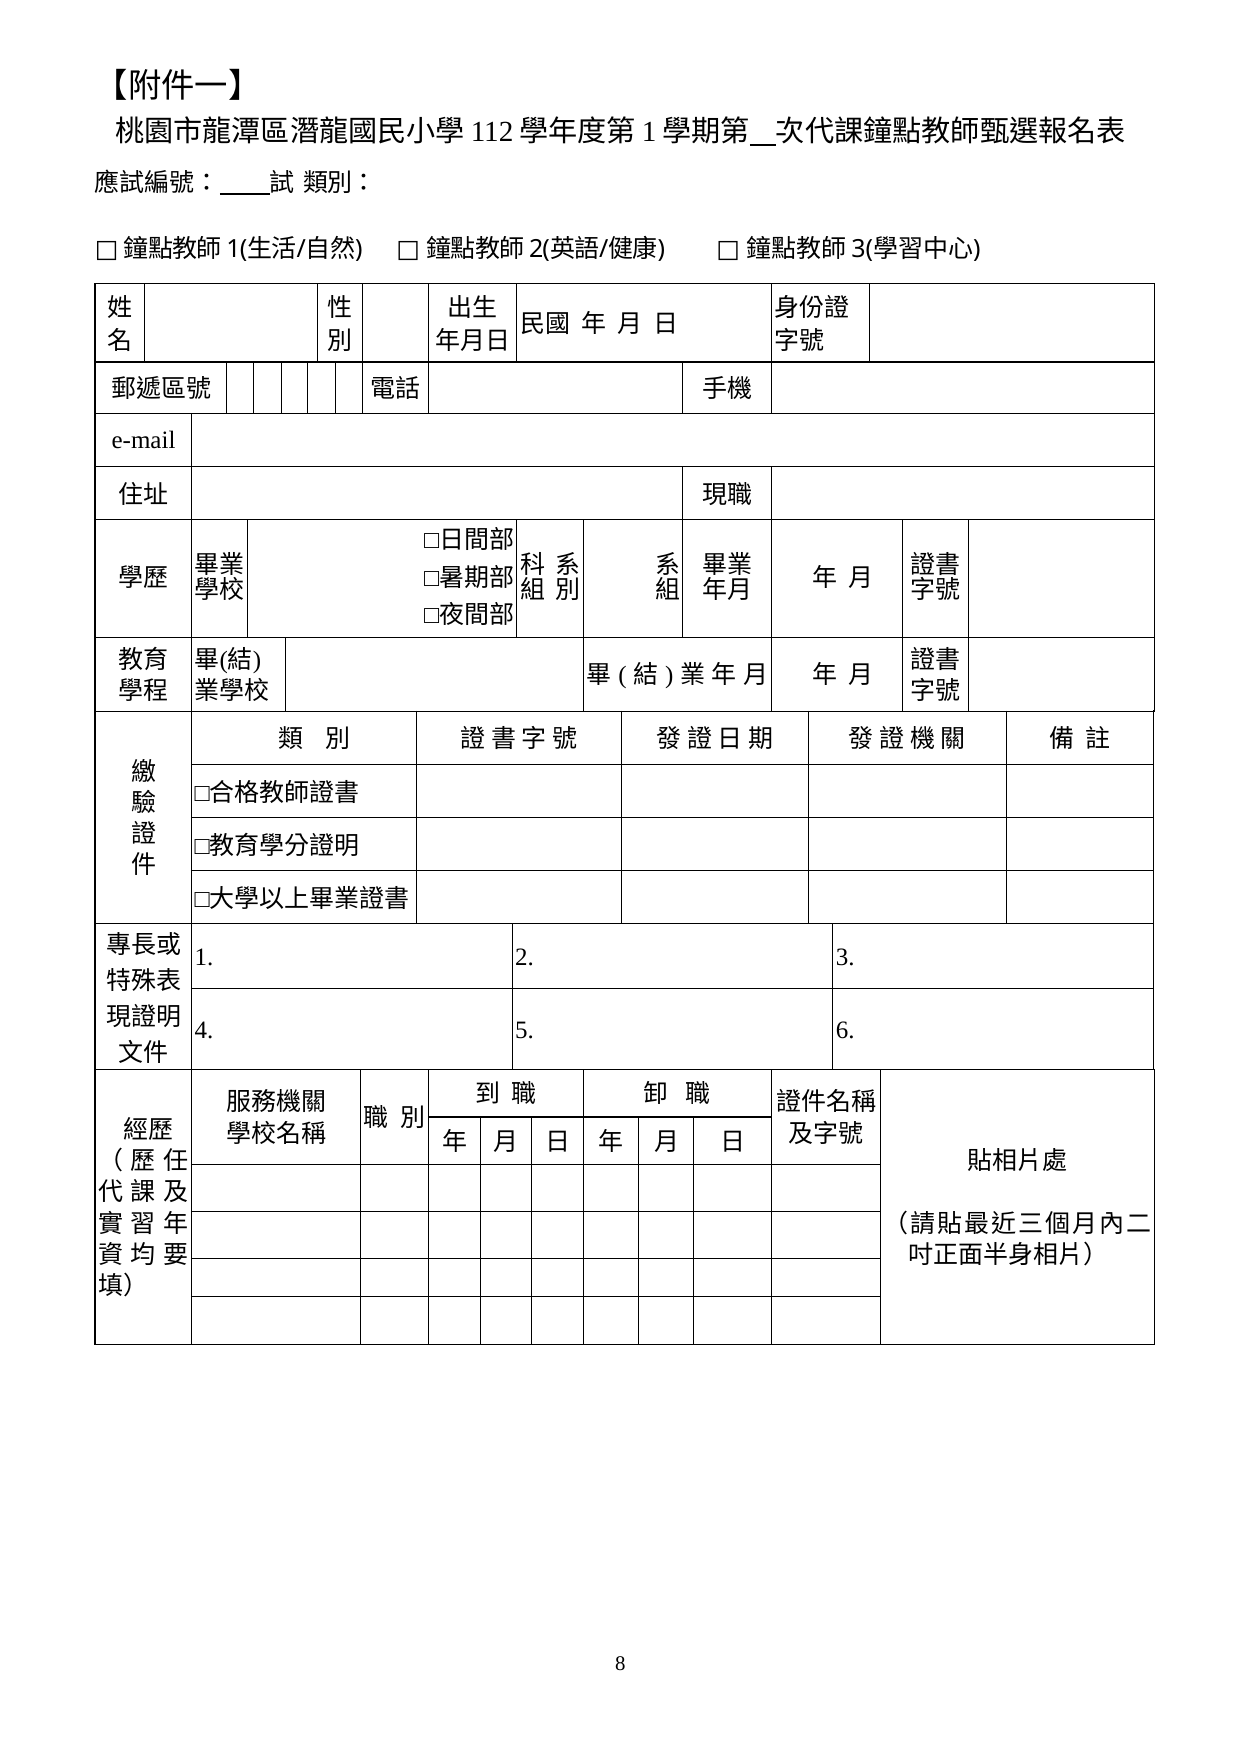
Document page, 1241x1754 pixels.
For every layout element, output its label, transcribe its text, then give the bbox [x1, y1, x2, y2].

table_cell 發 證 機 關 [809, 712, 1006, 764]
table_cell [254, 363, 281, 413]
table_cell 1. [192, 924, 512, 988]
table_cell 專長或特殊表現證明文件 [96, 924, 191, 1069]
table_header [363, 284, 428, 361]
table_cell 證書字號 [903, 638, 968, 711]
table_cell [361, 1259, 428, 1296]
table_cell [772, 363, 1154, 413]
table_cell 月 [481, 1118, 531, 1164]
table_cell 服務機關 學校名稱 [192, 1070, 360, 1164]
table_cell [282, 363, 307, 413]
table_cell [694, 1259, 771, 1296]
table_cell [809, 871, 1006, 923]
table_cell □教育學分證明 [192, 818, 416, 870]
table_cell [532, 1297, 583, 1344]
table_header 姓名 [96, 284, 144, 361]
table_cell [809, 765, 1006, 817]
table_cell [532, 1165, 583, 1211]
table_cell [772, 1297, 880, 1344]
table_cell 日 [694, 1118, 771, 1164]
table_cell 學歷 [96, 520, 191, 637]
table_cell [694, 1297, 771, 1344]
table_cell [227, 363, 253, 413]
table_cell [192, 414, 1154, 466]
table_cell [481, 1297, 531, 1344]
table_header 民國 年 月 日 [517, 284, 771, 361]
table_cell [308, 363, 335, 413]
table_cell [429, 1297, 480, 1344]
table_cell [286, 638, 583, 711]
table_cell [639, 1259, 693, 1296]
table_cell [969, 638, 1154, 711]
table_cell 系 組 [584, 520, 682, 637]
table_cell [639, 1165, 693, 1211]
table_cell [417, 765, 621, 817]
table_cell [772, 1212, 880, 1258]
table_cell 年 [429, 1118, 480, 1164]
table_cell 日 [532, 1118, 583, 1164]
table_cell [622, 765, 808, 817]
table_cell 繳 驗 證 件 [96, 712, 191, 923]
table_cell [417, 818, 621, 870]
table_cell [1007, 765, 1153, 817]
table_cell [584, 1259, 638, 1296]
table_cell 備 註 [1007, 712, 1153, 764]
table_cell 電話 [363, 363, 428, 413]
table_cell 現職 [683, 467, 771, 519]
table_cell 畢(結)業年月 [584, 638, 771, 711]
table_header 出生 年月日 [429, 284, 516, 361]
table_cell [1007, 871, 1153, 923]
table_cell 到 職 [429, 1070, 583, 1116]
text 應試編號： 試 類別： [94, 162, 1146, 198]
table_cell 年 [584, 1118, 638, 1164]
table_cell [809, 818, 1006, 870]
table_header 身份證 字號 [772, 284, 869, 361]
table_cell [192, 1259, 360, 1296]
table_cell 畢業 年月 [683, 520, 771, 637]
table_cell [969, 520, 1154, 637]
table_cell [639, 1297, 693, 1344]
table_cell [429, 1212, 480, 1258]
table_cell 月 [639, 1118, 693, 1164]
table_cell 畢(結)業學校 [192, 638, 285, 711]
text 桃園市龍潭區潛龍國民小學112學年度第1學期第 次代課鐘點教師甄選報名表 [94, 107, 1146, 149]
table_cell □日間部 □暑期部 □夜間部 [248, 520, 516, 637]
table_cell 職別 [361, 1070, 428, 1164]
text 【附件一】 [94, 59, 1146, 107]
table_cell □大學以上畢業證書 [192, 871, 416, 923]
table_cell 3. [833, 924, 1153, 988]
table_cell 證 書 字 號 [417, 712, 621, 764]
table_cell [694, 1212, 771, 1258]
table_cell [639, 1212, 693, 1258]
table_cell 證件名稱及字號 [772, 1070, 880, 1164]
table_header [145, 284, 317, 361]
table_cell 5. [513, 989, 832, 1069]
table_cell 貼相片處 （請貼最近三個月內二吋正面半身相片） [881, 1070, 1154, 1344]
table_cell [429, 1259, 480, 1296]
table_cell 年 月 [772, 520, 902, 637]
table_cell 住址 [96, 467, 191, 519]
table_cell 經歷 （歷任代課及實習年資均要填） [96, 1070, 191, 1344]
table_cell 4. [192, 989, 512, 1069]
table_cell [481, 1165, 531, 1211]
table_cell [417, 871, 621, 923]
table_cell [772, 1165, 880, 1211]
table_cell 2. [513, 924, 832, 988]
table_cell [429, 363, 682, 413]
table_cell [361, 1165, 428, 1211]
table_cell 畢業學校 [192, 520, 247, 637]
table_cell [1007, 818, 1153, 870]
table_cell 郵遞區號 [96, 363, 226, 413]
table_cell [192, 1297, 360, 1344]
table_cell □合格教師證書 [192, 765, 416, 817]
table_cell [192, 1165, 360, 1211]
table_cell 教育 學程 [96, 638, 191, 711]
table_cell [361, 1212, 428, 1258]
table_cell [192, 1212, 360, 1258]
table_cell [622, 818, 808, 870]
table_cell [192, 467, 682, 519]
table_header 性別 [318, 284, 362, 361]
table_cell [584, 1165, 638, 1211]
table_header [870, 284, 1154, 361]
table_cell [481, 1212, 531, 1258]
table_cell e-mail [96, 414, 191, 466]
table_cell [336, 363, 362, 413]
table_cell 類 別 [192, 712, 416, 764]
table_cell 卸 職 [584, 1070, 771, 1116]
table_cell 手機 [683, 363, 771, 413]
text □ 鐘點教師1(生活/自然) □ 鐘點教師2(英語/健康) □ 鐘點教師3(學習中心) [94, 229, 1146, 265]
table_cell [772, 1259, 880, 1296]
table_cell [532, 1259, 583, 1296]
table_cell [622, 871, 808, 923]
table_cell [694, 1165, 771, 1211]
table_cell [481, 1259, 531, 1296]
table_cell [532, 1212, 583, 1258]
table_cell 證書字號 [903, 520, 968, 637]
table_cell [584, 1297, 638, 1344]
table_cell [361, 1297, 428, 1344]
table_cell 發 證 日 期 [622, 712, 808, 764]
table_cell 科系 組別 [517, 520, 583, 637]
table_cell [429, 1165, 480, 1211]
table_cell [772, 467, 1154, 519]
table_cell 6. [833, 989, 1153, 1069]
table_cell [584, 1212, 638, 1258]
table_cell 年 月 [772, 638, 902, 711]
